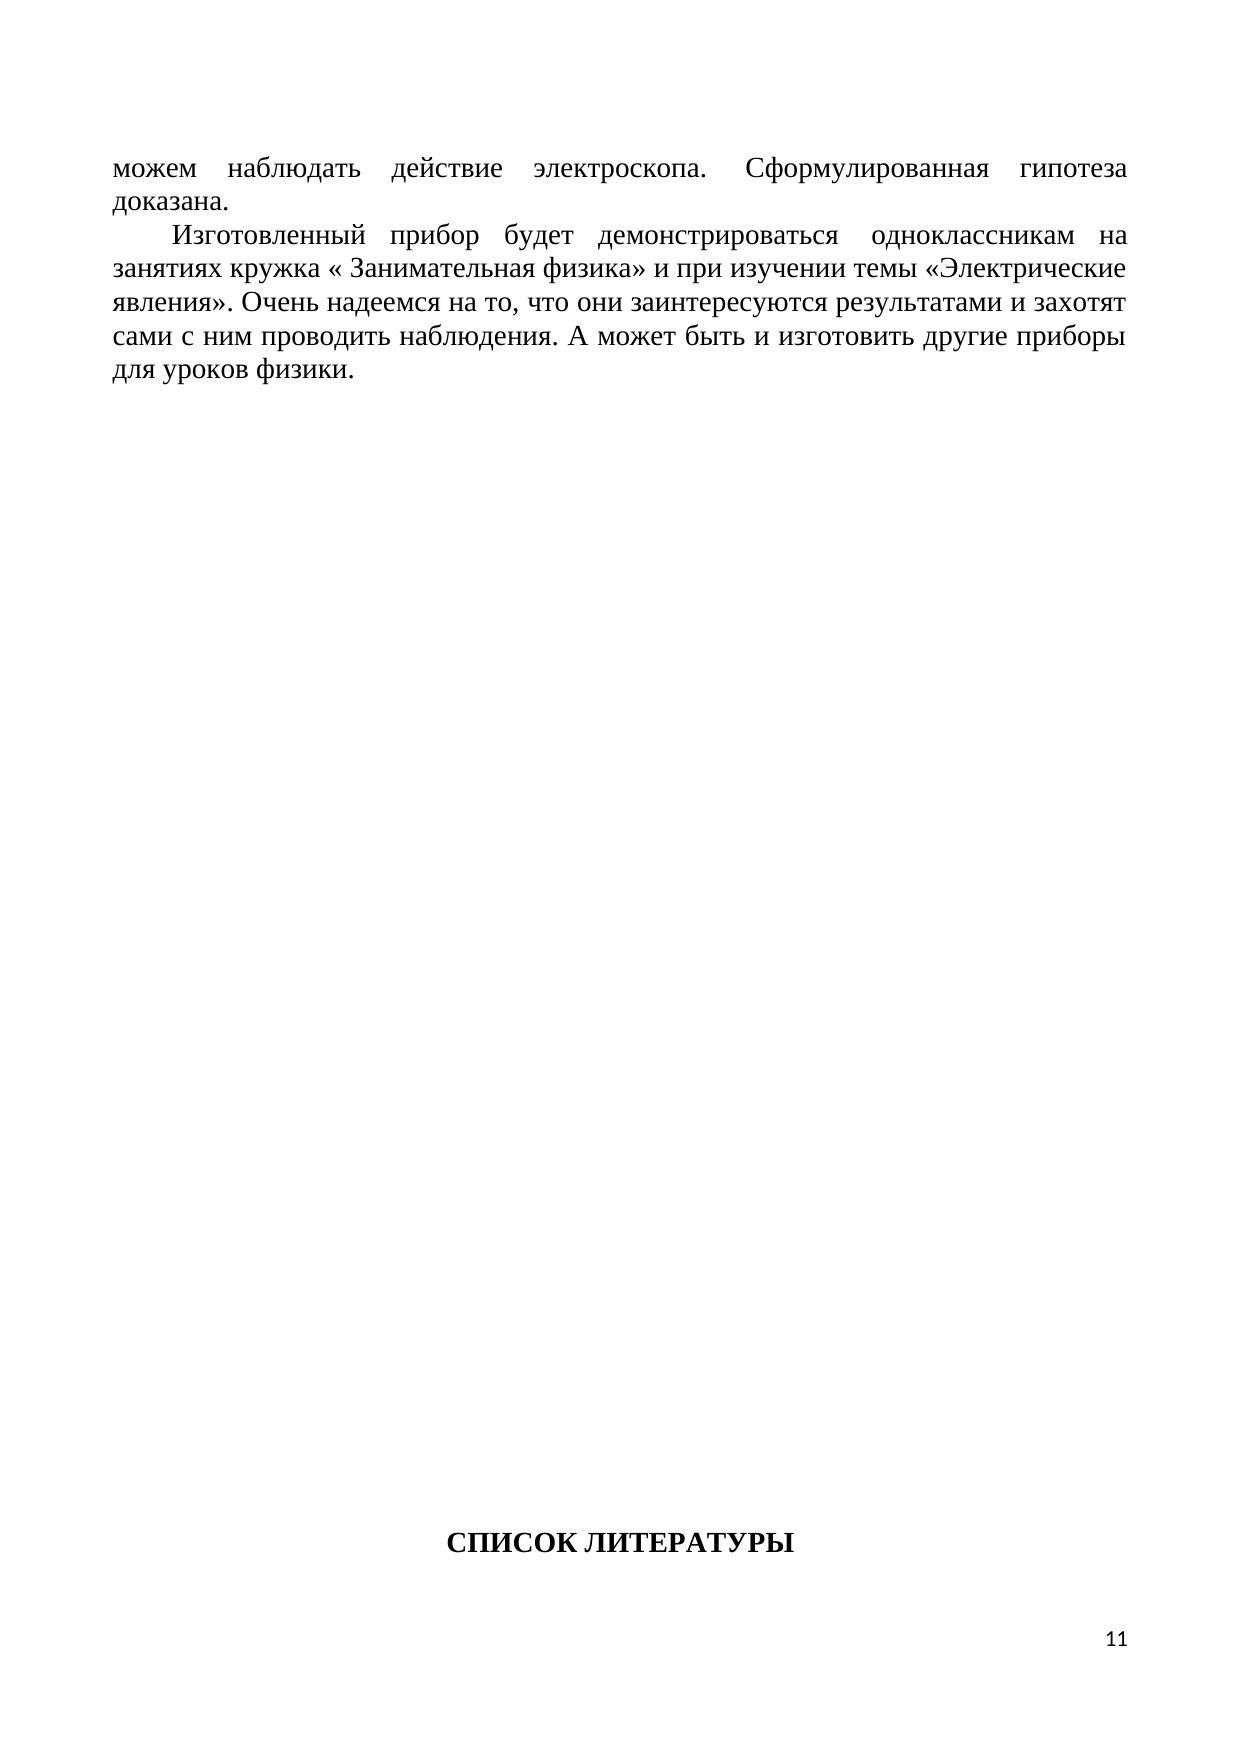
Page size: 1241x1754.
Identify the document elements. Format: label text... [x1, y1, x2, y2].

text СПИСОК ЛИТЕРАТУРЫ [112, 1525, 1128, 1559]
text Изготовленный прибор будет демонстрироваться одноклассникам на занятиях кружка « Занимательная физика» и при изучении темы «Электрические явления». Очень надеемся на то, что они заинтересуются результатами и захотят сами с ним проводить наблюдения. А может быть и изготовить другие приборы для уроков физики. [112, 217, 1128, 385]
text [112, 150, 1128, 217]
